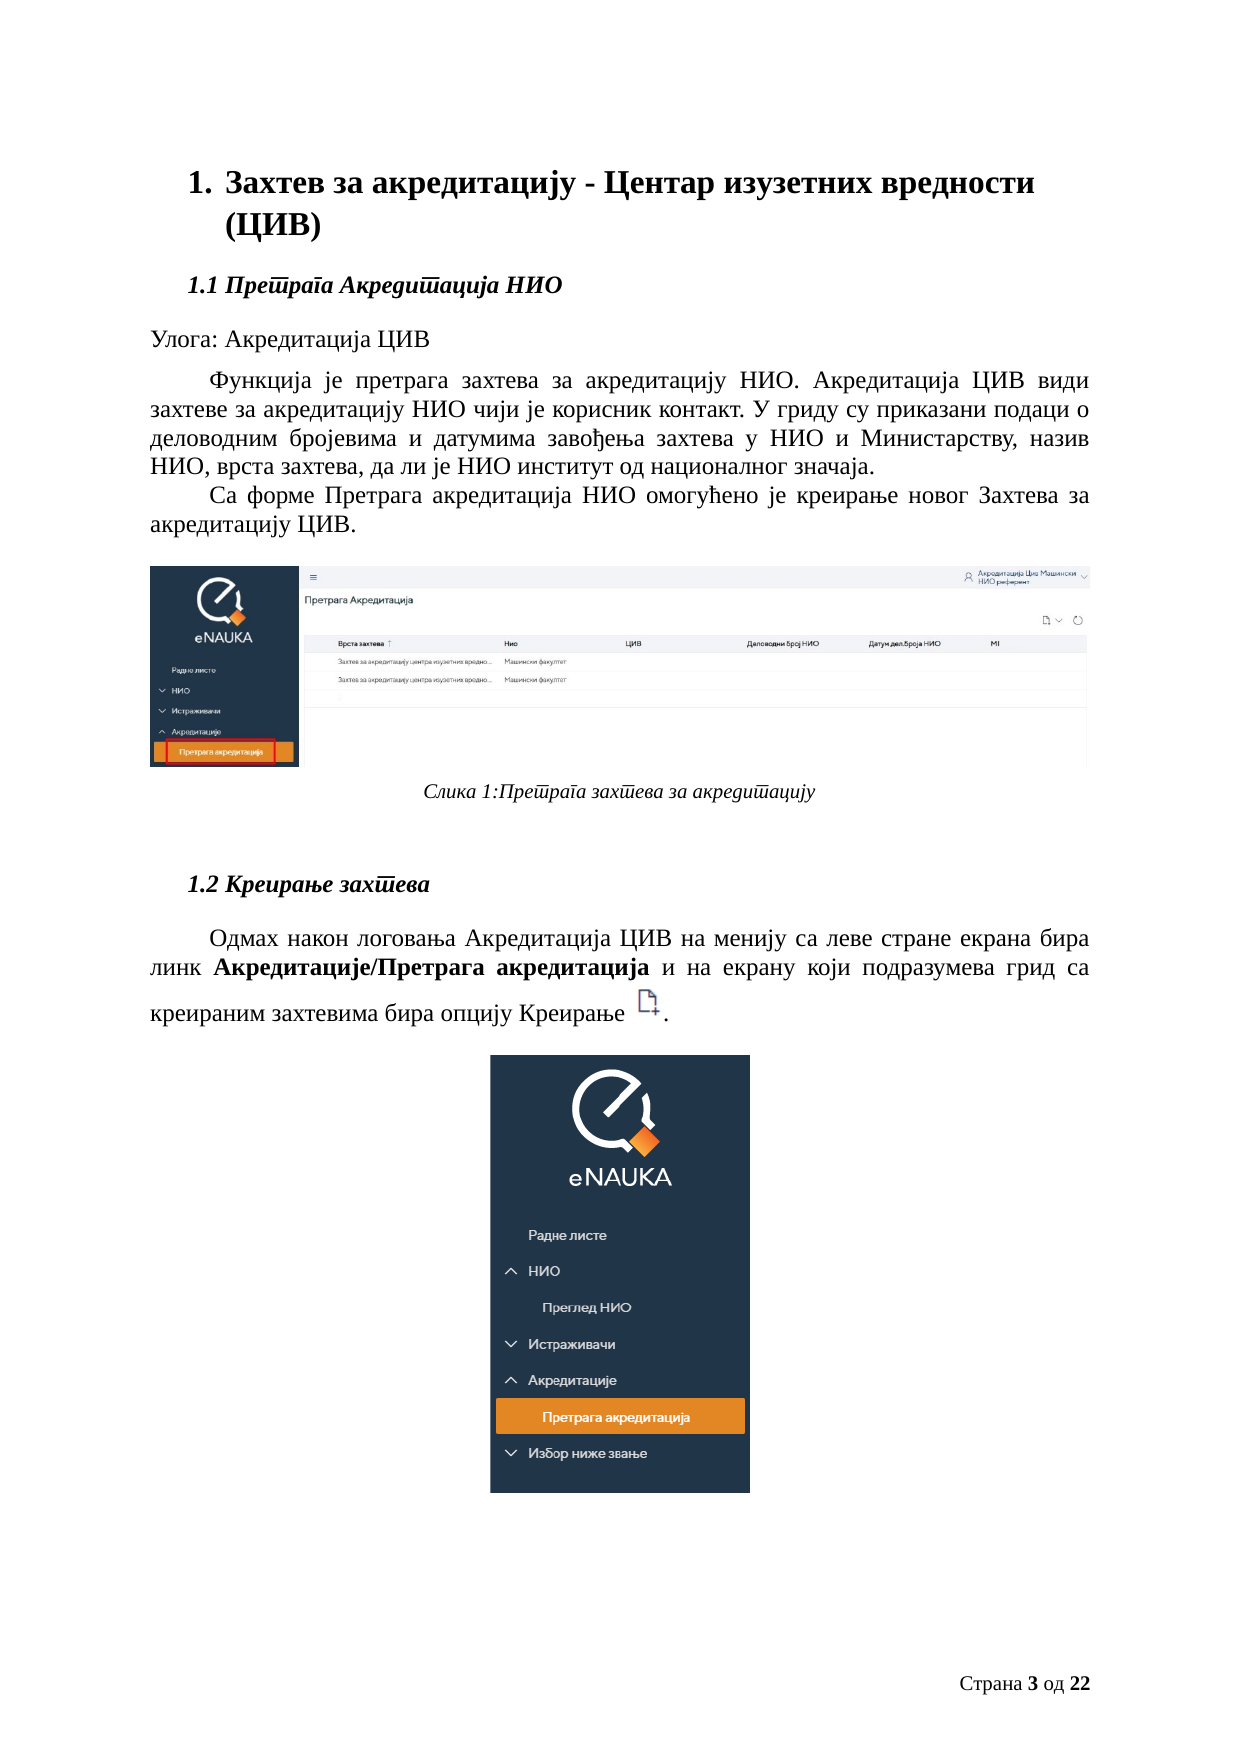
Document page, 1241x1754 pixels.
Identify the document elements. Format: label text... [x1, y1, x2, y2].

text Слика 1:Претрага захтева за акредитацију [150, 779, 1090, 803]
subtitle 1.1 Претрага Акредитација НИО [187, 270, 1090, 299]
text Функција је претрага захтева за акредитацију НИО. Акредитација ЦИВ види захтеве за акредитацију НИО чији је корисник контакт. У гриду су приказани подаци о деловодним бројевима и датумима завођења захтева у НИО и Министарству, назив НИО, врста захтева, да ли је НИО институт од националног значаја. [150, 365, 1090, 480]
picture [631, 980, 663, 1022]
text Одмах након логовања Акредитација ЦИВ на менију са леве стране екрана бира линк Акредитације/Претрага акредитација и на екрану који подразумева грид са креираним захтевима бира опцију Креирање . [150, 923, 1090, 1027]
text Са форме Претрага акредитација НИО омогућено је креирање новог Захтева за акредитацију ЦИВ. [150, 480, 1090, 538]
subtitle 1.2 Креирање захтева [187, 869, 1090, 898]
subtitle Захтев за акредитацију - Центар изузетних вредности (ЦИВ) [187, 162, 1090, 242]
picture [490, 1055, 750, 1493]
picture [150, 566, 1091, 767]
text Улога: Акредитација ЦИВ [150, 324, 1090, 353]
